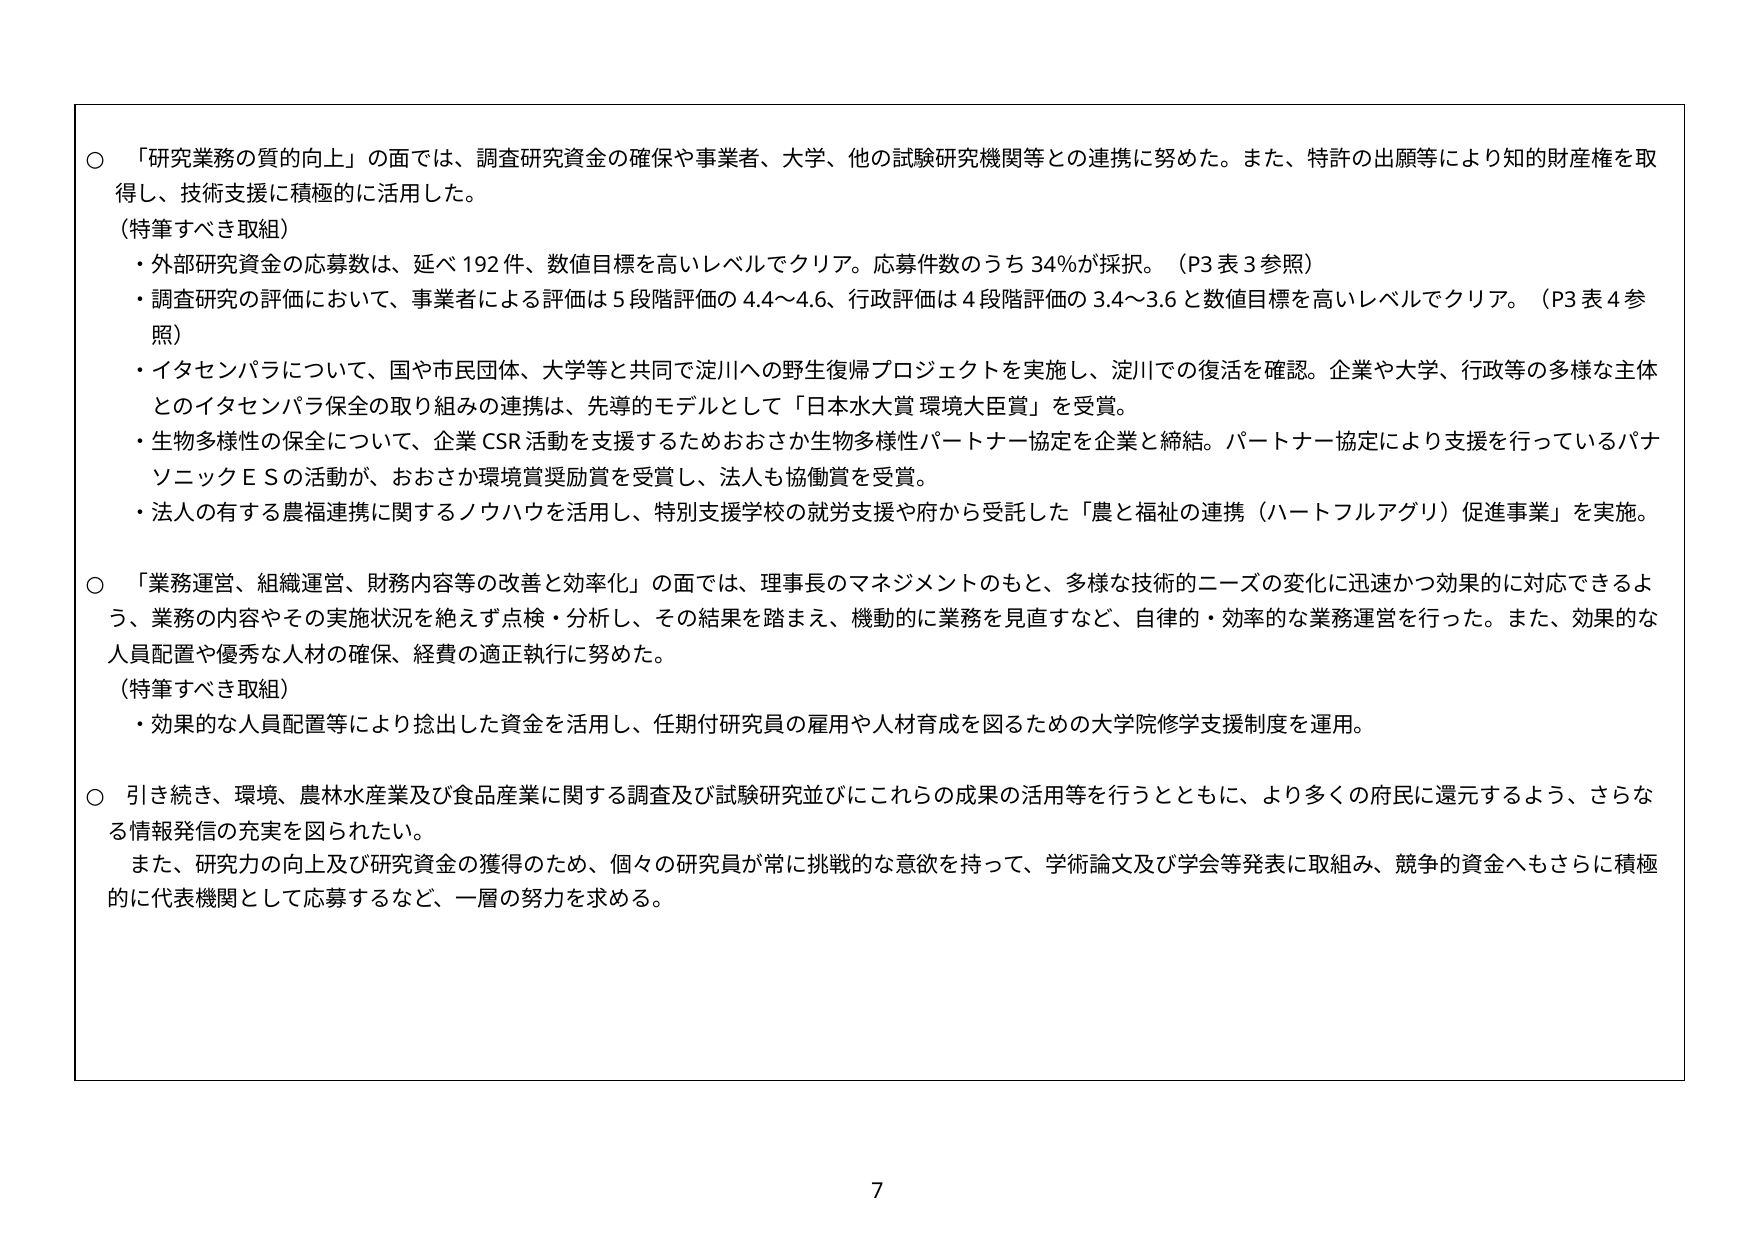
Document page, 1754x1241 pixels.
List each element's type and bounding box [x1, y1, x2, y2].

table_header [76, 105, 1684, 1079]
